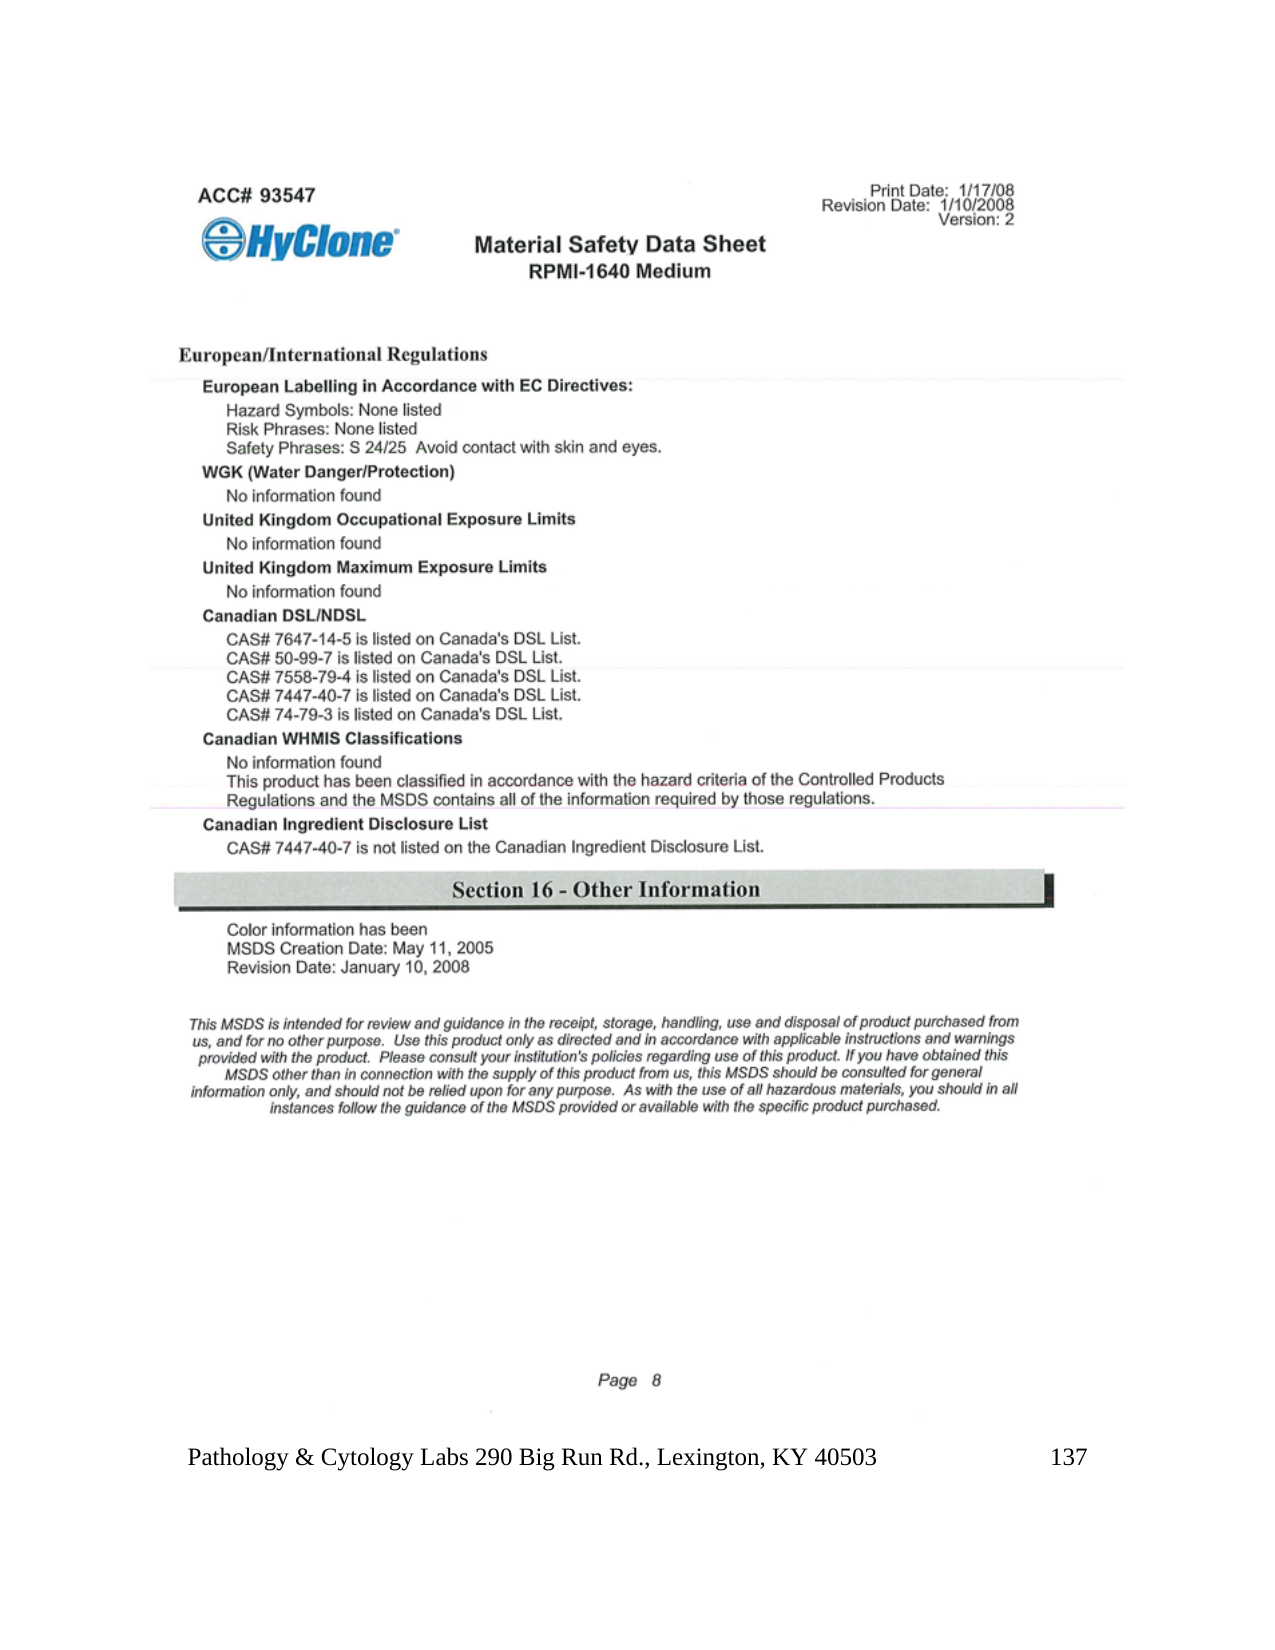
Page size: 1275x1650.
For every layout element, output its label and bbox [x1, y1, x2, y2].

picture [150, 178, 1125, 1443]
